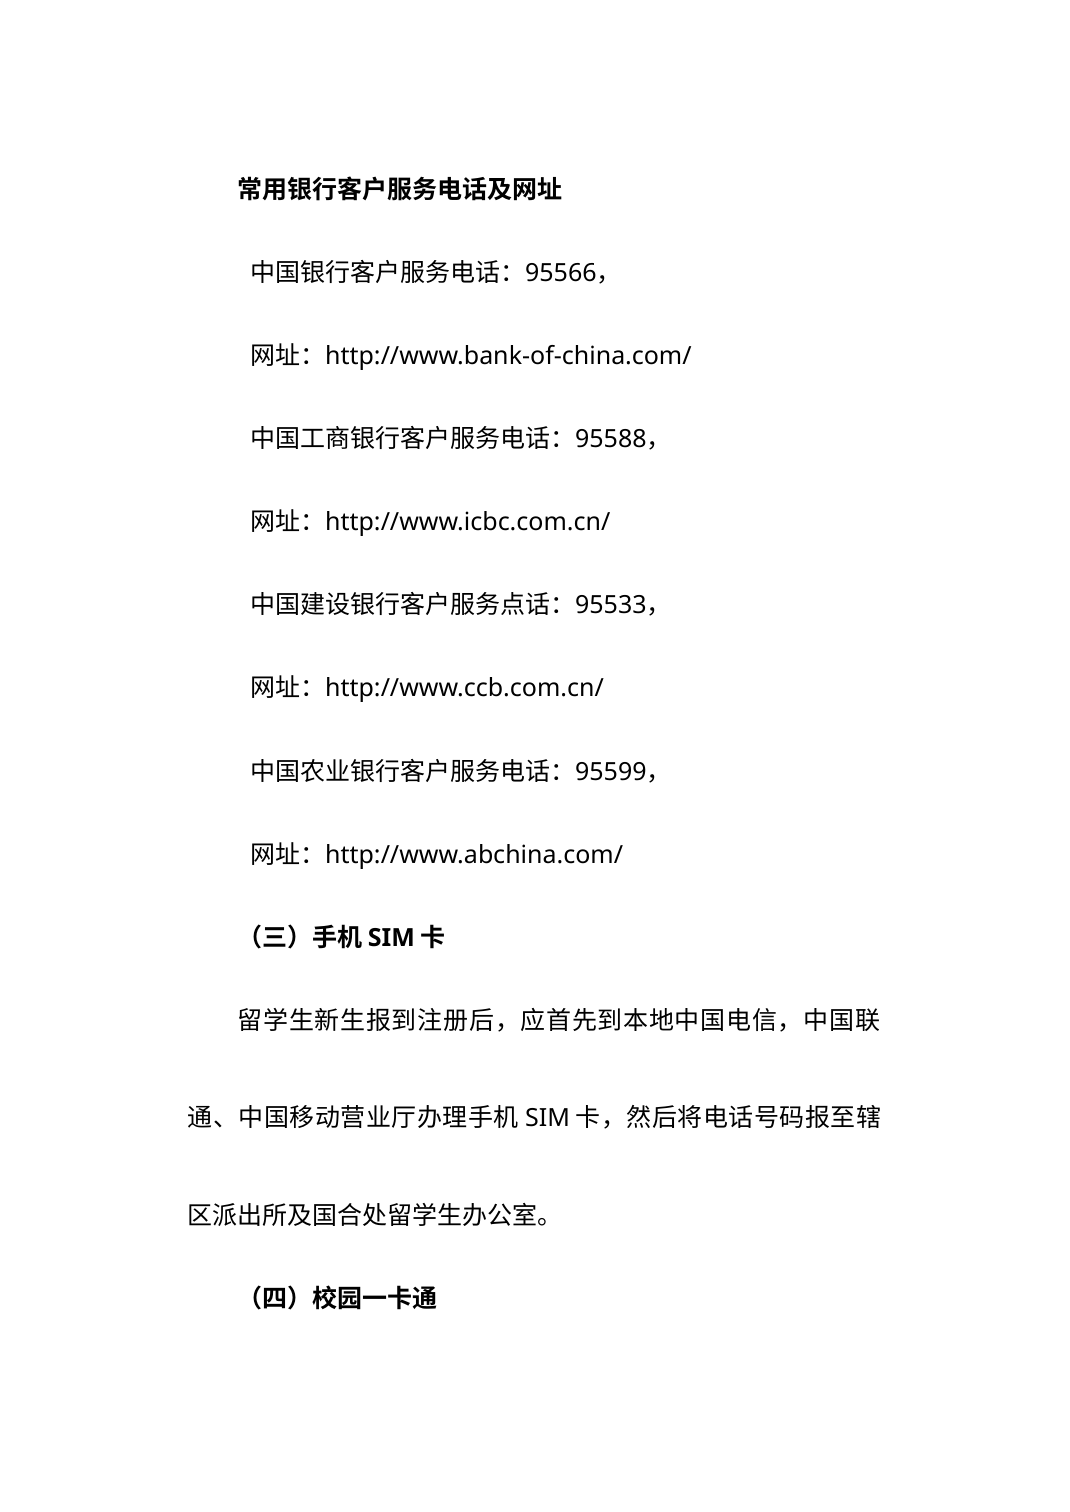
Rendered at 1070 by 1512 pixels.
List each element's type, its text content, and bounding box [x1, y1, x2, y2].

text 中国建设银行客户服务点话：95533， [187, 570, 882, 635]
text 中国银行客户服务电话：95566， [187, 238, 882, 303]
text 中国工商银行客户服务电话：95588， [187, 404, 882, 469]
text 网址：http://www.icbc.com.cn/ [187, 487, 882, 552]
text 网址：http://www.bank-of-china.com/ [187, 321, 882, 386]
text 网址：http://www.ccb.com.cn/ [187, 653, 882, 718]
text 网址：http://www.abchina.com/ [187, 820, 882, 885]
text （三）手机SIM卡 [187, 903, 882, 968]
text 常用银行客户服务电话及网址 [187, 155, 882, 220]
text 中国农业银行客户服务电话：95599， [187, 737, 882, 802]
text 留学生新生报到注册后，应首先到本地中国电信，中国联通、中国移动营业厅办理手机SIM卡，然后将电话号码报至辖区派出所及国合处留学生办公室。 [187, 986, 882, 1246]
text （四）校园一卡通 [187, 1264, 882, 1329]
